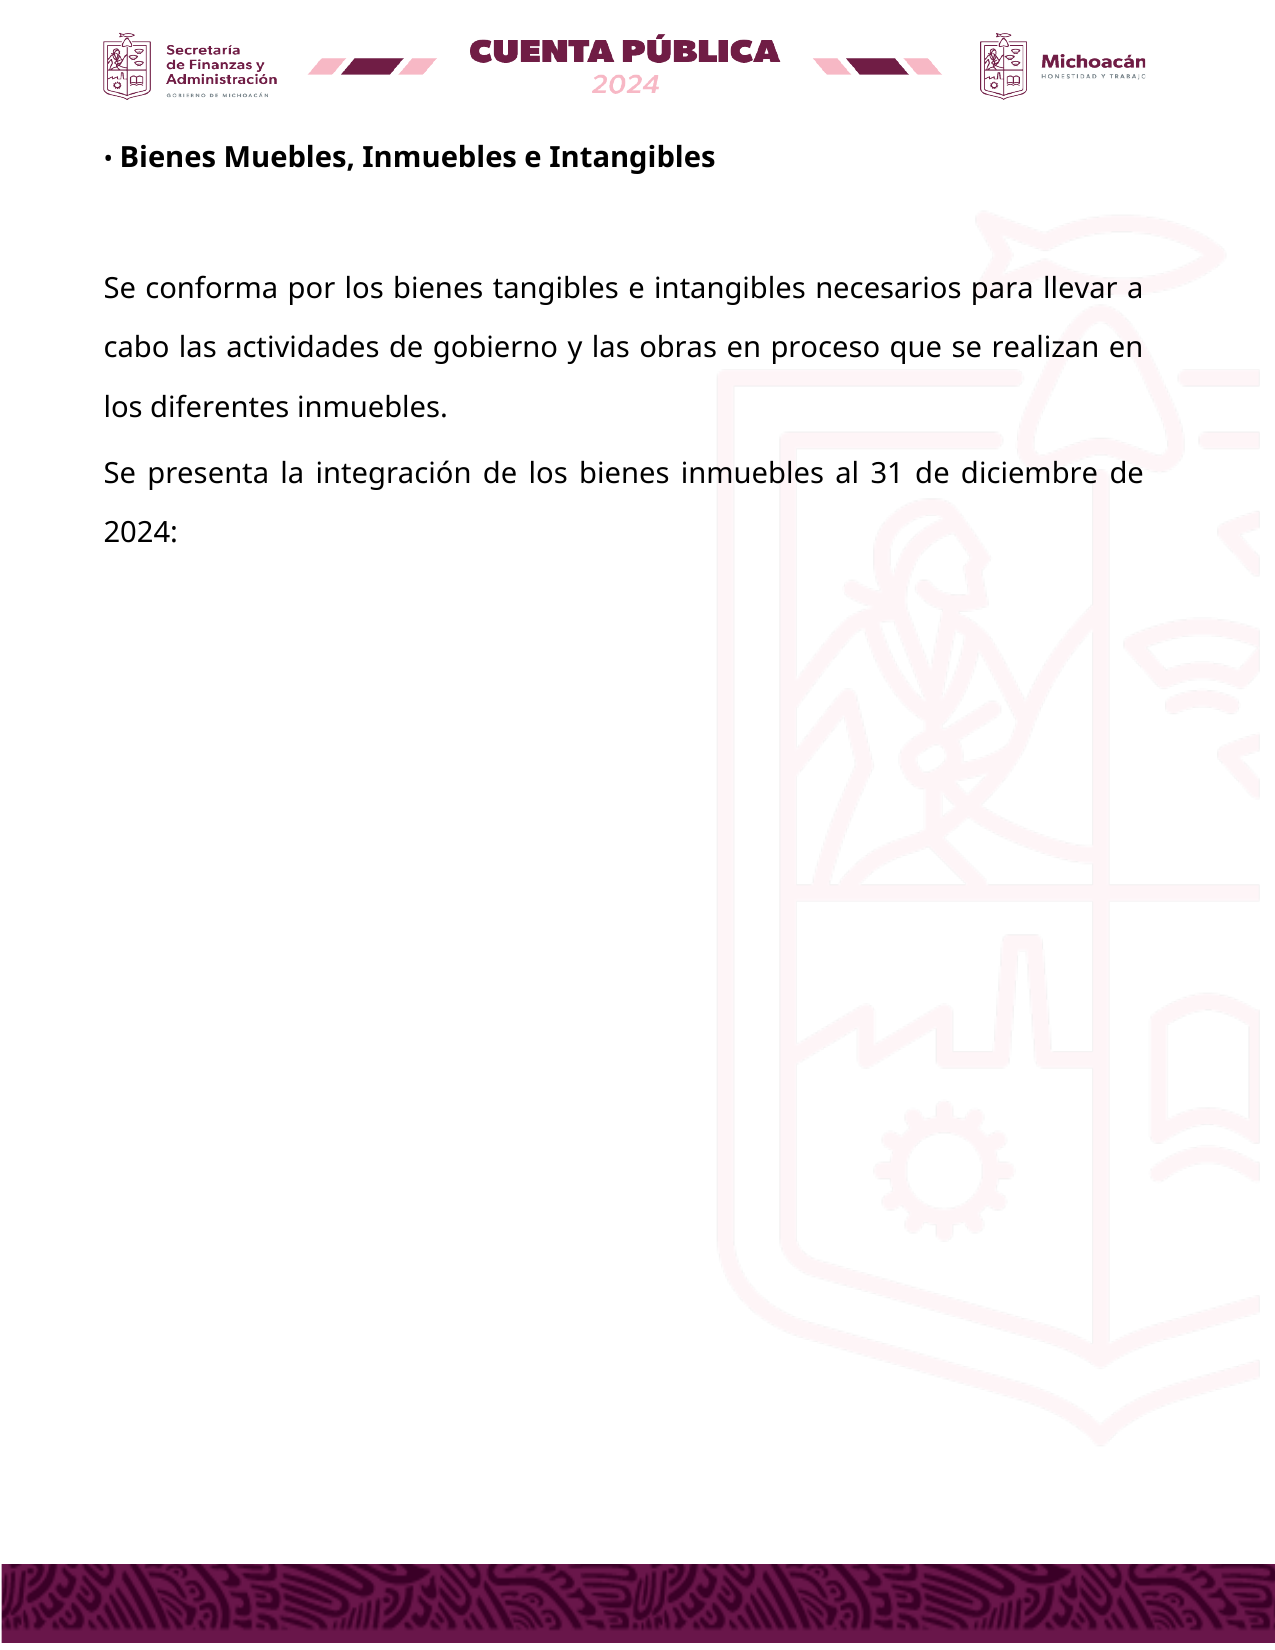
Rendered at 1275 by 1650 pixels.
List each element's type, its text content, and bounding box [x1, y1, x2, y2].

picture [0, 5, 1275, 1650]
text • Bienes Muebles, Inmuebles e Intangibles [103, 136, 1145, 176]
text Se presenta la integración de los bienes inmuebles al 31 de diciembre de 2024: [103, 452, 1145, 551]
text Se conforma por los bienes tangibles e intangibles necesarios para llevar a cabo las actividades de gobierno y las obras en proceso que se realizan en los diferentes inmuebles. [103, 267, 1145, 426]
